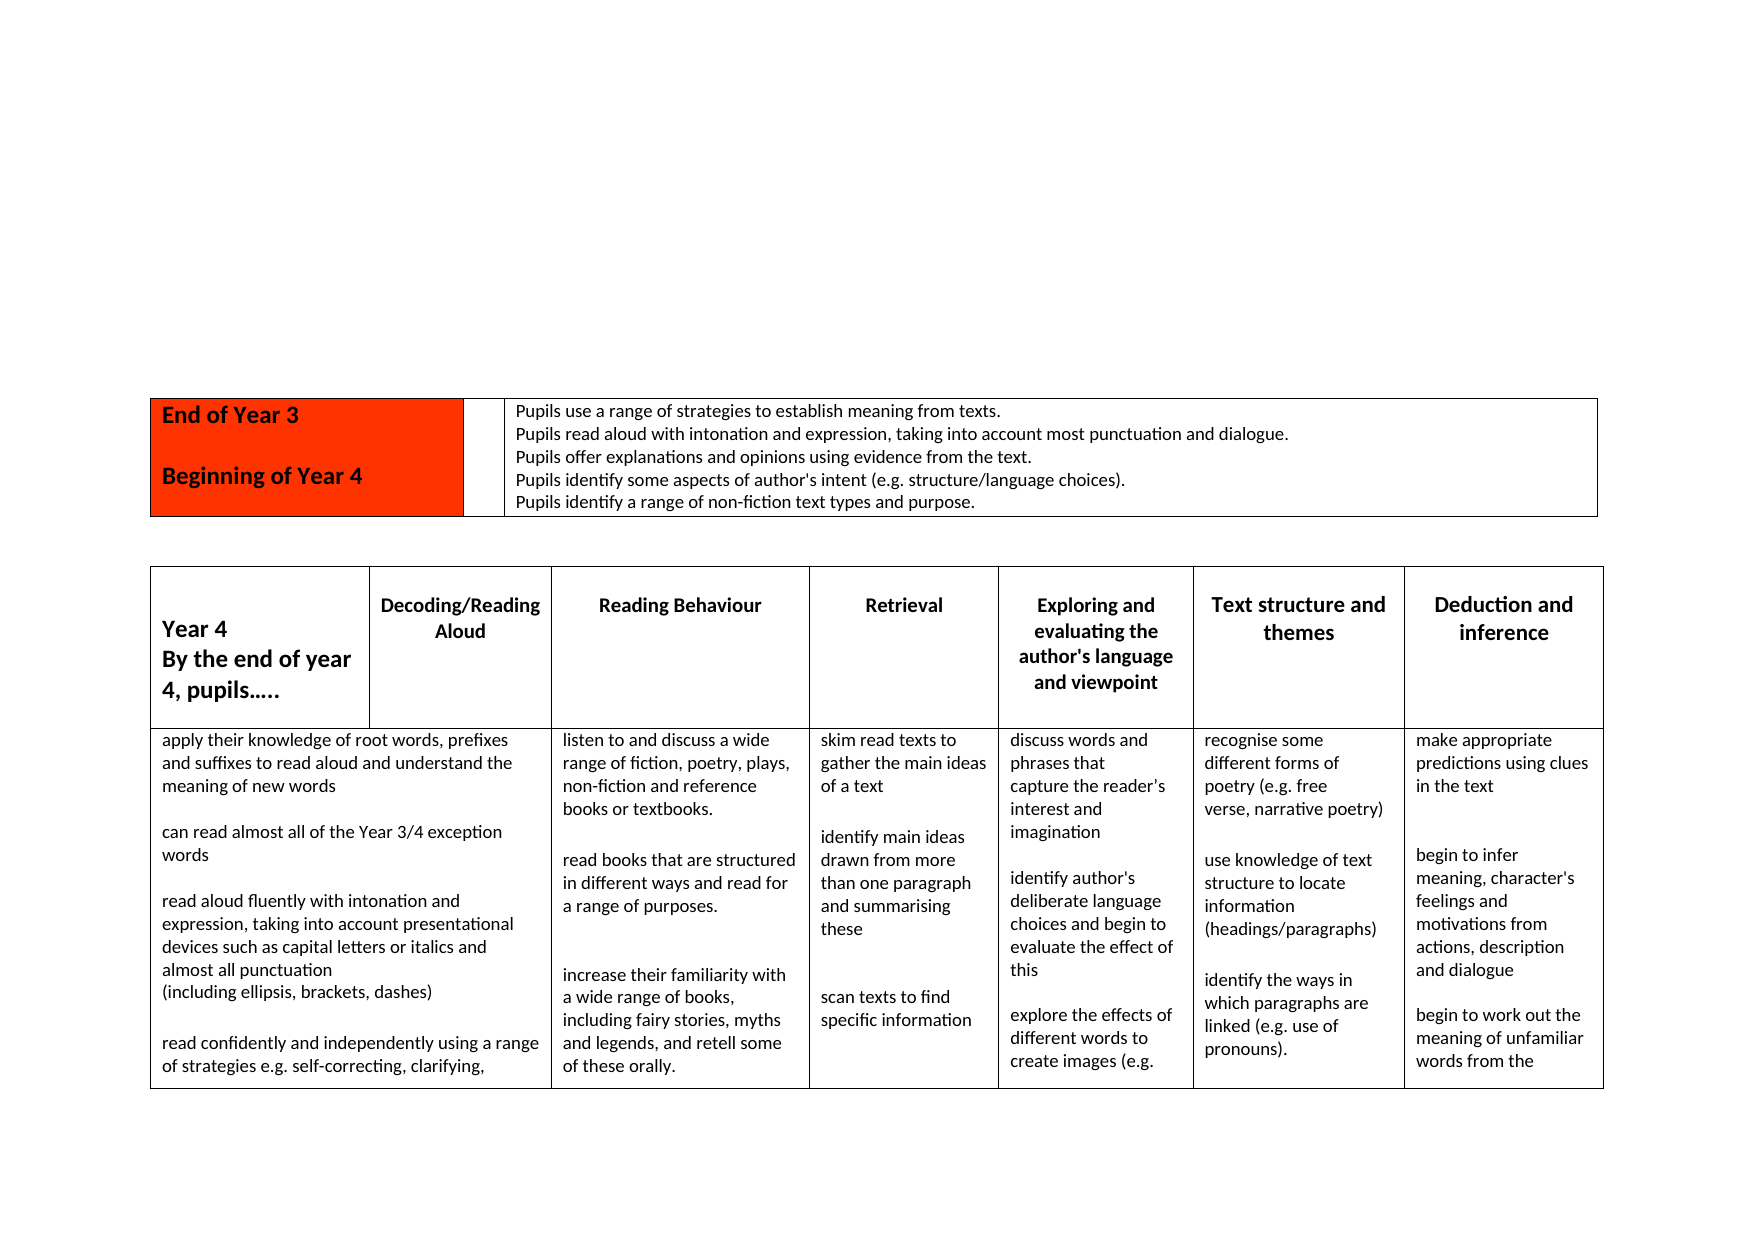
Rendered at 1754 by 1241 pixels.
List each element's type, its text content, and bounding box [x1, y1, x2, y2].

table_header Year 4 By the end of year 4, pupils….. [151, 567, 369, 727]
table_header End of Year 3 Beginning of Year 4 [151, 399, 463, 516]
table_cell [1405, 729, 1603, 1088]
table_header Deduction and inference [1405, 567, 1603, 727]
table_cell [1194, 729, 1404, 1088]
table_header Reading Behaviour [552, 567, 809, 727]
table_header [464, 399, 504, 516]
table_header Retrieval [810, 567, 998, 727]
table_header Decoding/Reading Aloud [370, 567, 551, 727]
table_header Text structure and themes [1194, 567, 1404, 727]
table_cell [552, 729, 809, 1088]
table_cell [151, 729, 551, 1088]
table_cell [999, 729, 1193, 1088]
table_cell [810, 729, 998, 1088]
table_header Pupils use a range of strategies to establish meaning from texts. Pupils read aloud with intonation and expression, taking into account most punctuation and dialogue. Pupils offer explanations and opinions using evidence from the text. Pupils identify some aspects of author's intent (e.g. structure/language choices). Pupils identify a range of non-fiction text types and purpose. [505, 399, 1597, 516]
table_header Exploring and evaluating the author's language and viewpoint [999, 567, 1193, 727]
